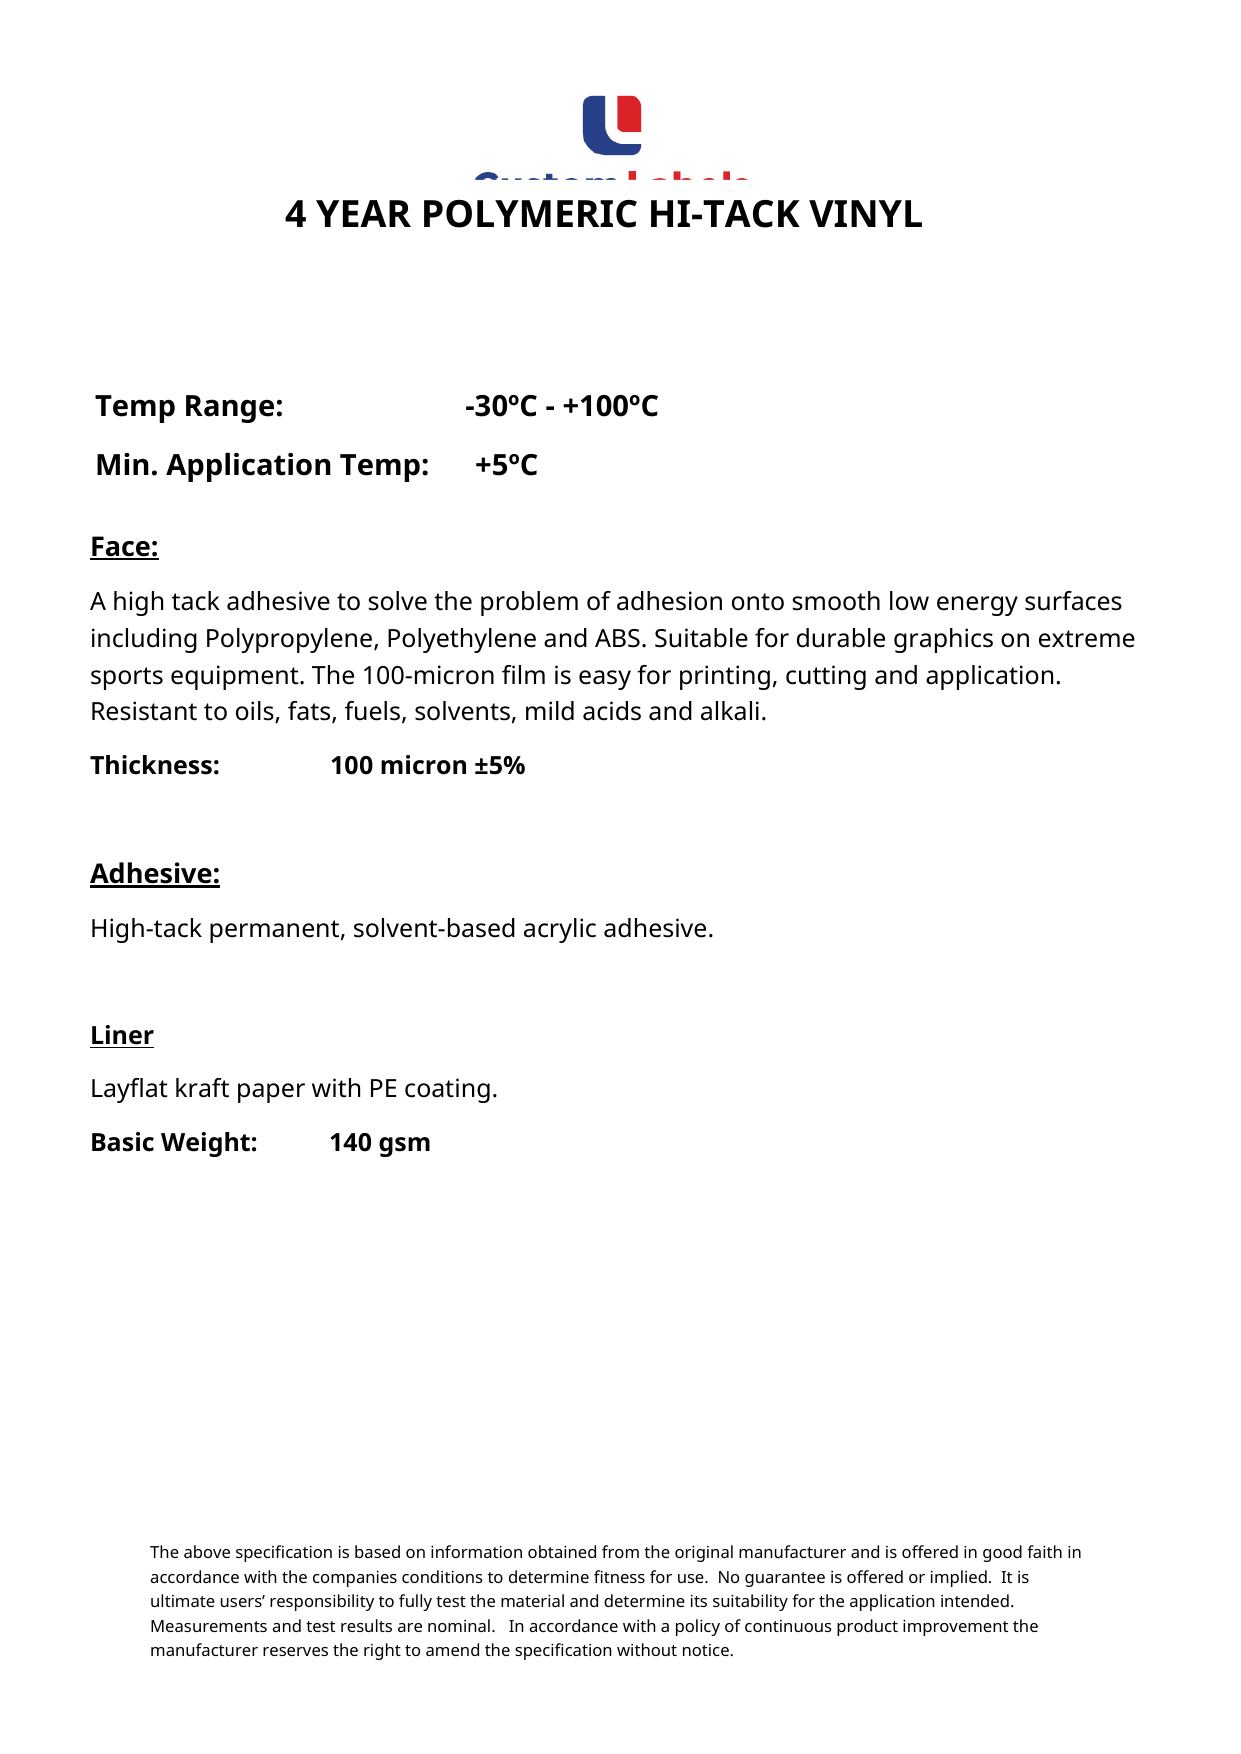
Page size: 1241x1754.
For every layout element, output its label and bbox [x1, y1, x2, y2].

picture [65, 0, 1155, 179]
